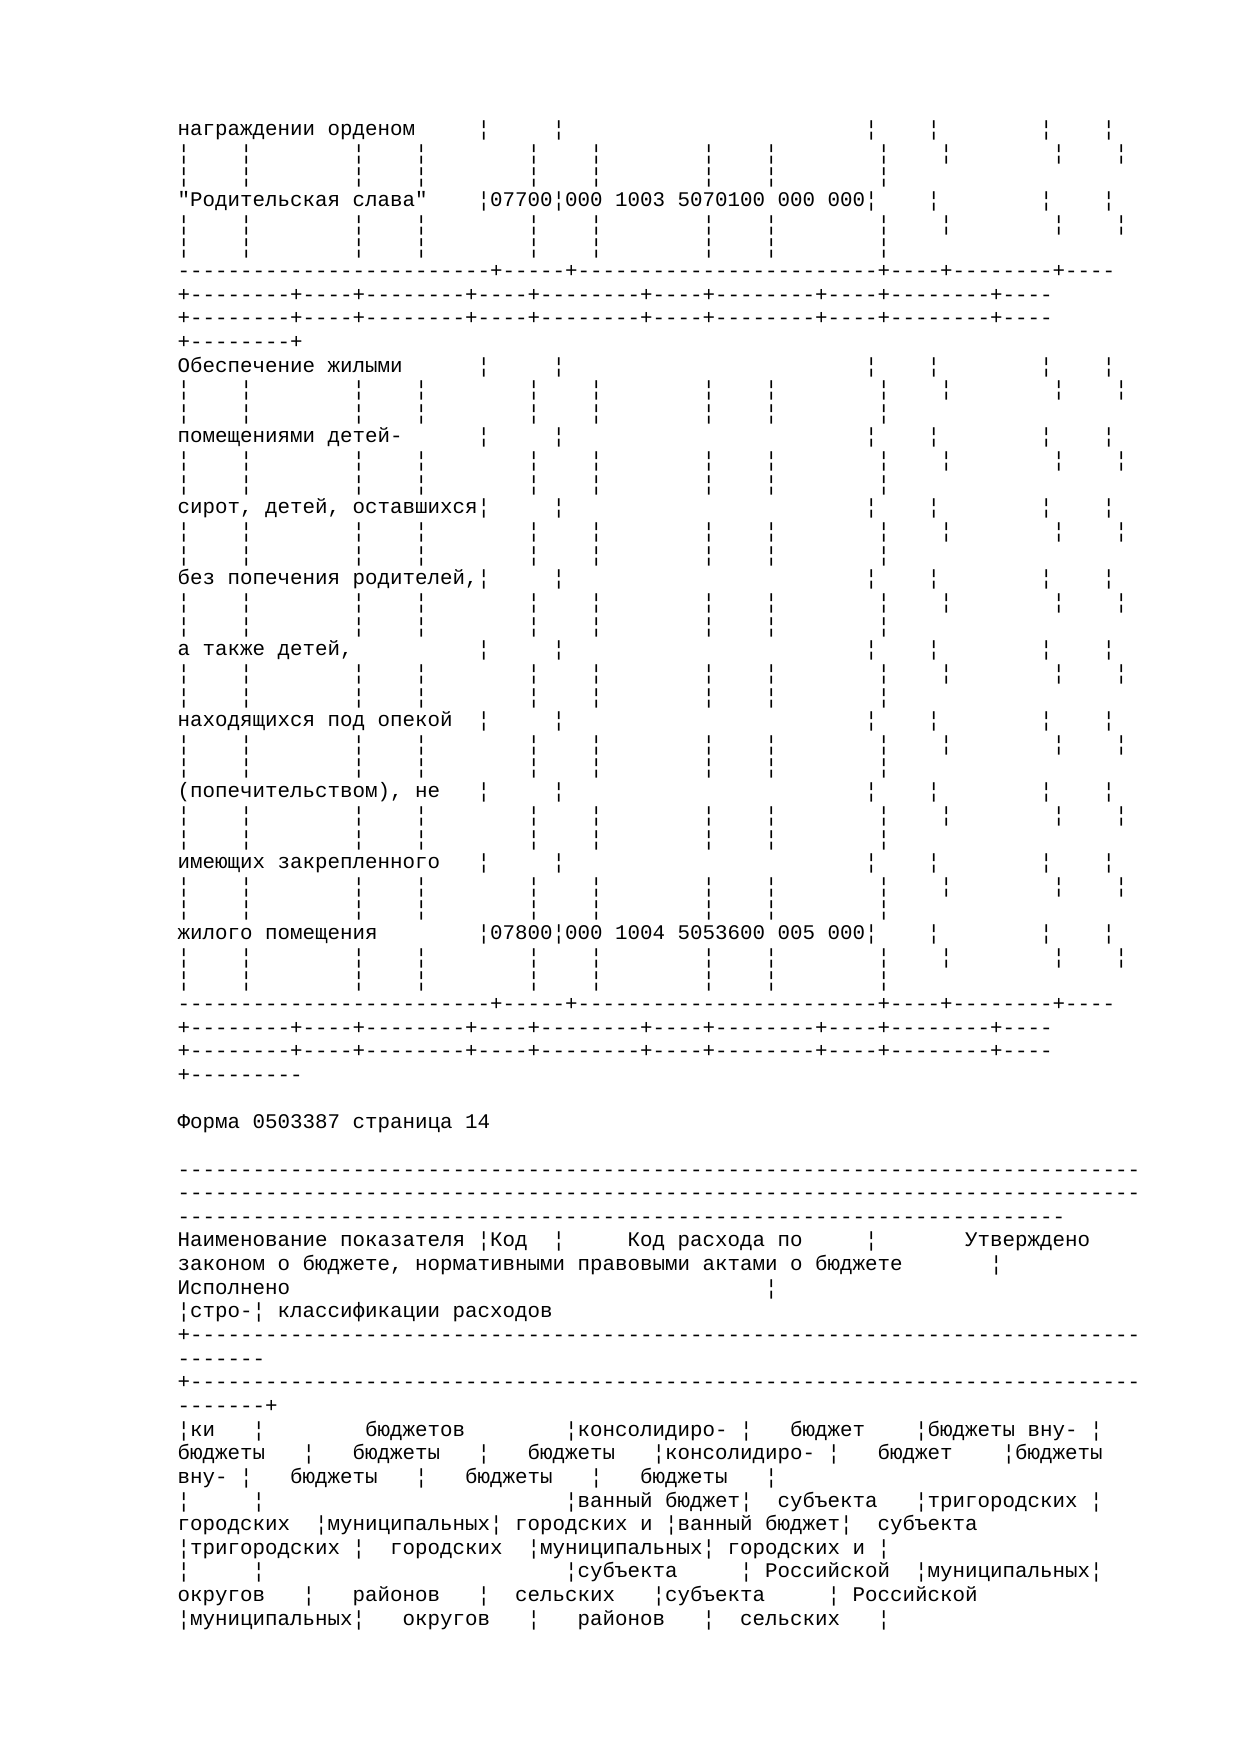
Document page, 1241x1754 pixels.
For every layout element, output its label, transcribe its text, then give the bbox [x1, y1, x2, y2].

text ¦стро-¦ классификации расходов +-----------------------------------------------------------------------------------+-----------------------------------------------------------------------------------+ [177, 1300, 1152, 1419]
text без попечения родителей,¦ ¦ ¦ ¦ ¦ ¦ ¦ ¦ ¦ ¦ ¦ ¦ ¦ ¦ ¦ ¦ ¦ ¦ ¦ ¦ ¦ ¦ ¦ ¦ ¦ ¦ ¦ [177, 567, 1152, 638]
text --------------------------------------------------------------------------------------------------------------------------------------------------------------------------------------------------------------------------------- [177, 1158, 1152, 1229]
text сирот, детей, оставшихся¦ ¦ ¦ ¦ ¦ ¦ ¦ ¦ ¦ ¦ ¦ ¦ ¦ ¦ ¦ ¦ ¦ ¦ ¦ ¦ ¦ ¦ ¦ ¦ ¦ ¦ ¦ [177, 496, 1152, 567]
text находящихся под опекой ¦ ¦ ¦ ¦ ¦ ¦ ¦ ¦ ¦ ¦ ¦ ¦ ¦ ¦ ¦ ¦ ¦ ¦ ¦ ¦ ¦ ¦ ¦ ¦ ¦ ¦ ¦ [177, 709, 1152, 780]
text помещениями детей- ¦ ¦ ¦ ¦ ¦ ¦ ¦ ¦ ¦ ¦ ¦ ¦ ¦ ¦ ¦ ¦ ¦ ¦ ¦ ¦ ¦ ¦ ¦ ¦ ¦ ¦ ¦ [177, 426, 1152, 496]
text имеющих закрепленного ¦ ¦ ¦ ¦ ¦ ¦ ¦ ¦ ¦ ¦ ¦ ¦ ¦ ¦ ¦ ¦ ¦ ¦ ¦ ¦ ¦ ¦ ¦ ¦ ¦ ¦ ¦ [177, 851, 1152, 922]
text Форма 0503387 страница 14 [177, 1111, 1152, 1135]
text ¦ ¦ ¦ванный бюджет¦ субъекта ¦тригородских ¦ городских ¦муниципальных¦ городских и ¦ванный бюджет¦ субъекта ¦тригородских ¦ городских ¦муниципальных¦ городских и ¦ [177, 1489, 1152, 1561]
text ¦ ¦ ¦субъекта ¦ Российской ¦муниципальных¦ округов ¦ районов ¦ сельских ¦субъекта ¦ Российской ¦муниципальных¦ округов ¦ районов ¦ сельских ¦ [177, 1561, 1152, 1631]
text жилого помещения ¦07800¦000 1004 5053600 005 000¦ ¦ ¦ ¦ ¦ ¦ ¦ ¦ ¦ ¦ ¦ ¦ ¦ ¦ ¦ ¦ ¦ ¦ ¦ ¦ ¦ ¦ ¦ ¦ ¦ [177, 922, 1152, 993]
text Обеспечение жилыми ¦ ¦ ¦ ¦ ¦ ¦ ¦ ¦ ¦ ¦ ¦ ¦ ¦ ¦ ¦ ¦ ¦ ¦ ¦ ¦ ¦ ¦ ¦ ¦ ¦ ¦ ¦ [177, 354, 1152, 426]
text (попечительством), не ¦ ¦ ¦ ¦ ¦ ¦ ¦ ¦ ¦ ¦ ¦ ¦ ¦ ¦ ¦ ¦ ¦ ¦ ¦ ¦ ¦ ¦ ¦ ¦ ¦ ¦ ¦ [177, 780, 1152, 851]
text ¦ки ¦ бюджетов ¦консолидиро- ¦ бюджет ¦бюджеты вну- ¦ бюджеты ¦ бюджеты ¦ бюджеты ¦консолидиро- ¦ бюджет ¦бюджеты вну- ¦ бюджеты ¦ бюджеты ¦ бюджеты ¦ [177, 1419, 1152, 1489]
text а также детей, ¦ ¦ ¦ ¦ ¦ ¦ ¦ ¦ ¦ ¦ ¦ ¦ ¦ ¦ ¦ ¦ ¦ ¦ ¦ ¦ ¦ ¦ ¦ ¦ ¦ ¦ ¦ [177, 638, 1152, 709]
text награждении орденом ¦ ¦ ¦ ¦ ¦ ¦ ¦ ¦ ¦ ¦ ¦ ¦ ¦ ¦ ¦ ¦ ¦ ¦ ¦ ¦ ¦ ¦ ¦ ¦ ¦ ¦ ¦ [177, 118, 1152, 189]
text -------------------------+-----+------------------------+----+--------+----+--------+----+--------+----+--------+----+--------+----+--------+----+--------+----+--------+----+--------+----+--------+----+--------+----+--------- [177, 993, 1152, 1088]
text Наименование показателя ¦Код ¦ Код расхода по ¦ Утверждено законом о бюджете, нормативными правовыми актами о бюджете ¦ Исполнено ¦ [177, 1229, 1152, 1300]
text "Родительская слава" ¦07700¦000 1003 5070100 000 000¦ ¦ ¦ ¦ ¦ ¦ ¦ ¦ ¦ ¦ ¦ ¦ ¦ ¦ ¦ ¦ ¦ ¦ ¦ ¦ ¦ ¦ ¦ ¦ ¦ [177, 189, 1152, 260]
